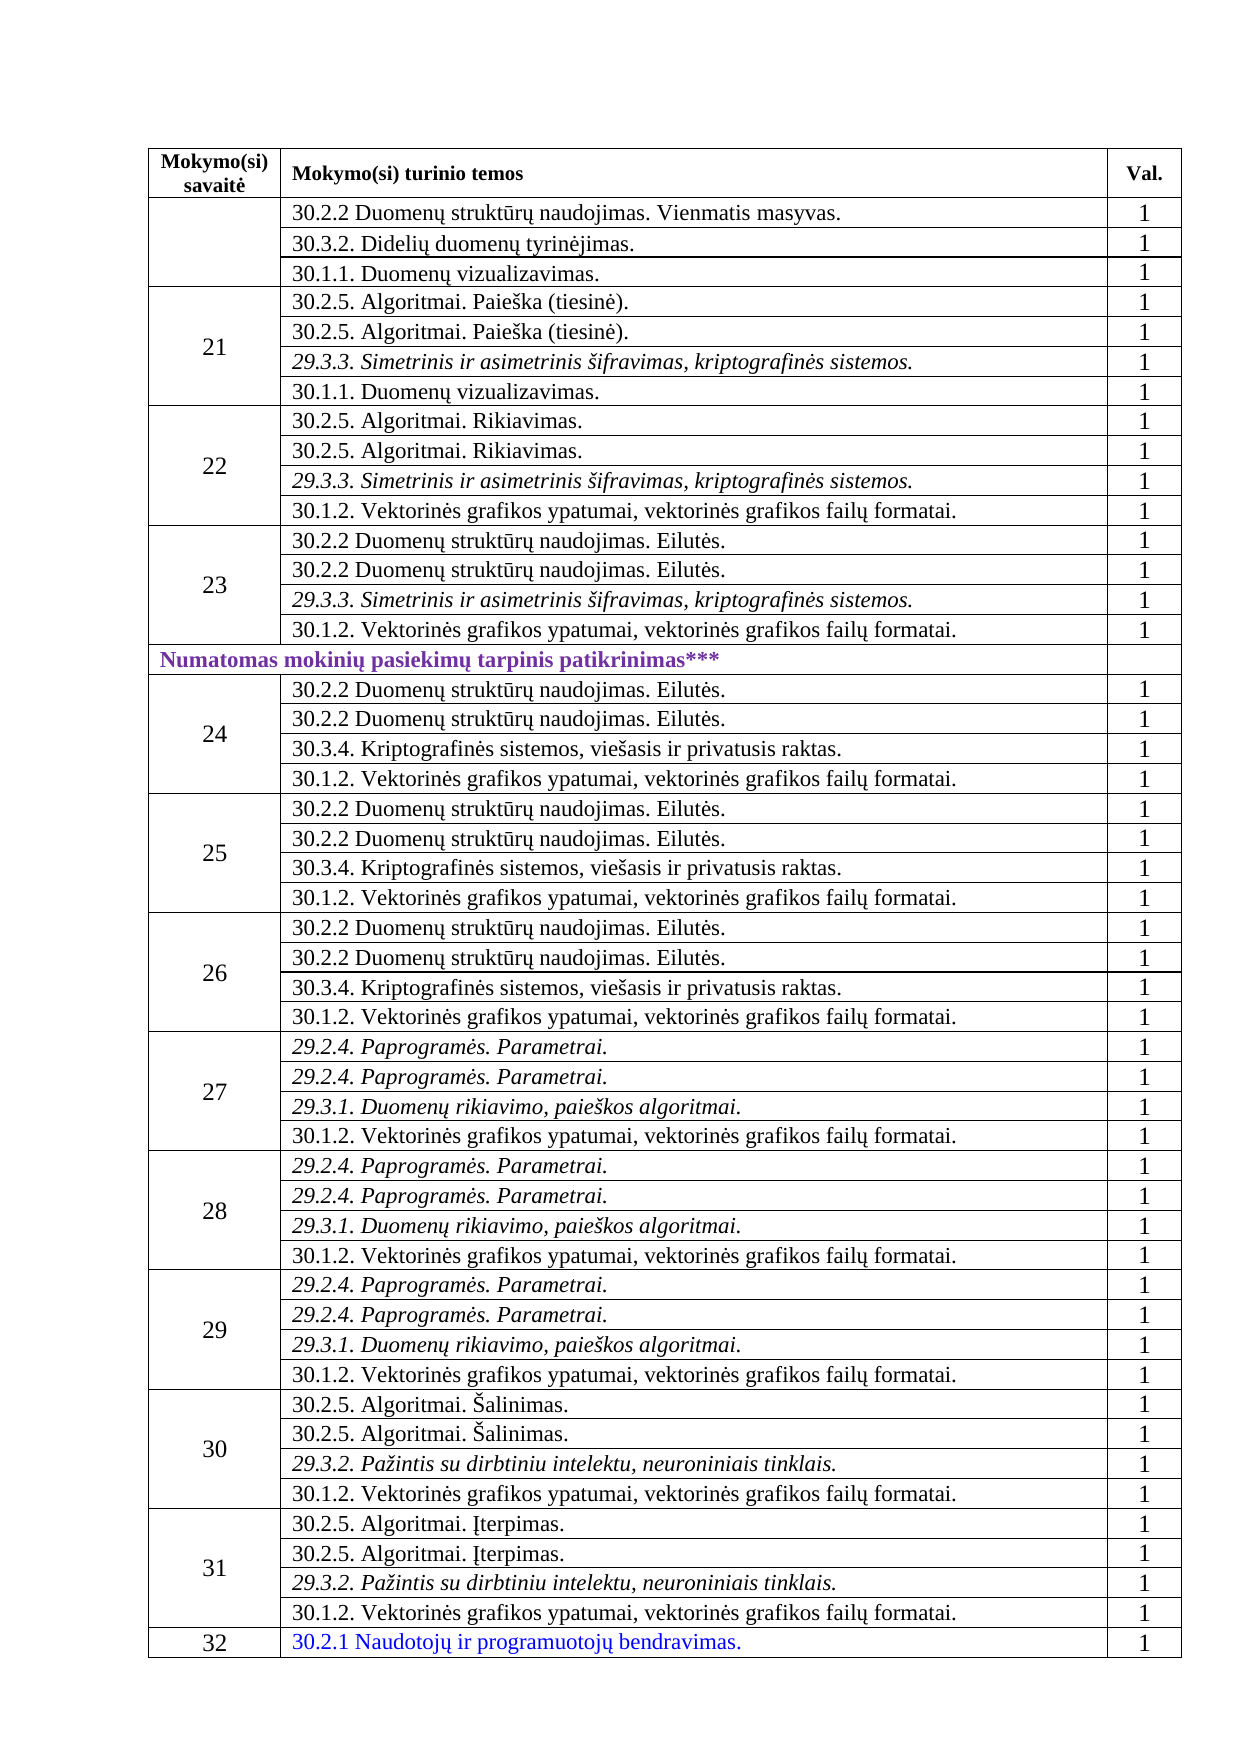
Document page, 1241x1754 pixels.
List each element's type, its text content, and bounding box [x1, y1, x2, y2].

table_cell 29.2.4. Paprogramės. Parametrai. [281, 1300, 1107, 1329]
table_cell 1 [1108, 1002, 1181, 1031]
table_cell 30.1.1. Duomenų vizualizavimas. [281, 258, 1107, 286]
table_cell 1 [1108, 1121, 1181, 1150]
table_cell 1 [1108, 198, 1181, 227]
table_cell 30.1.2. Vektorinės grafikos ypatumai, vektorinės grafikos failų formatai. [281, 1241, 1107, 1269]
table_cell 1 [1108, 943, 1181, 971]
table_cell 1 [1108, 585, 1181, 614]
table_cell 30 [149, 1390, 280, 1508]
table_cell 29.2.4. Paprogramės. Parametrai. [281, 1181, 1107, 1210]
table_cell 30.1.2. Vektorinės grafikos ypatumai, vektorinės grafikos failų formatai. [281, 764, 1107, 793]
table_cell 1 [1108, 347, 1181, 376]
table_cell 1 [1108, 883, 1181, 912]
table_cell 1 [1108, 1360, 1181, 1388]
table_cell 1 [1108, 1092, 1181, 1120]
table_cell 30.2.2 Duomenų struktūrų naudojimas. Eilutės. [281, 555, 1107, 584]
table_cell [281, 198, 1107, 227]
table_cell 30.1.1. Duomenų vizualizavimas. [281, 377, 1107, 405]
table_cell 1 [1108, 675, 1181, 703]
table_cell 1 [1108, 1449, 1181, 1478]
table_cell 25 [149, 794, 280, 912]
table_cell 30.3.2. Didelių duomenų tyrinėjimas. [281, 228, 1107, 256]
table_cell 23 [149, 526, 280, 644]
table_cell 29.3.1. Duomenų rikiavimo, paieškos algoritmai. [281, 1092, 1107, 1120]
table_cell 27 [149, 1032, 280, 1150]
table_cell 30.2.2 Duomenų struktūrų naudojimas. Eilutės. [281, 913, 1107, 942]
table_cell [1108, 645, 1181, 673]
table_cell 30.2.5. Algoritmai. Įterpimas. [281, 1539, 1107, 1567]
table_cell 1 [1108, 526, 1181, 554]
table_cell 1 [1108, 1509, 1181, 1537]
table_cell 30.2.2 Duomenų struktūrų naudojimas. Eilutės. [281, 526, 1107, 554]
table_cell 24 [149, 675, 280, 793]
table_cell 1 [1108, 1151, 1181, 1180]
table_cell 30.2.5. Algoritmai. Įterpimas. [281, 1509, 1107, 1537]
table_cell 20 [149, 198, 280, 286]
table_cell 29.3.2. Pažintis su dirbtiniu intelektu, neuroniniais tinklais. [281, 1449, 1107, 1478]
table_cell 1 [1108, 377, 1181, 405]
table_cell 1 [1108, 258, 1181, 286]
table_cell 30.3.4. Kriptografinės sistemos, viešasis ir privatusis raktas. [281, 973, 1107, 1001]
table_cell 1 [1108, 555, 1181, 584]
table_cell 29.3.3. Simetrinis ir asimetrinis šifravimas, kriptografinės sistemos. [281, 347, 1107, 376]
table_cell 31 [149, 1509, 280, 1627]
table_cell 29.2.4. Paprogramės. Parametrai. [281, 1032, 1107, 1061]
table_cell 30.1.2. Vektorinės grafikos ypatumai, vektorinės grafikos failų formatai. [281, 496, 1107, 524]
table_cell 30.2.2 Duomenų struktūrų naudojimas. Eilutės. [281, 704, 1107, 733]
table_cell 1 [1108, 973, 1181, 1001]
table_cell 30.1.2. Vektorinės grafikos ypatumai, vektorinės grafikos failų formatai. [281, 1121, 1107, 1150]
table_cell 30.2.2 Duomenų struktūrų naudojimas. Eilutės. [281, 675, 1107, 703]
table_cell 30.1.2. Vektorinės grafikos ypatumai, vektorinės grafikos failų formatai. [281, 1360, 1107, 1388]
table_header Mokymo(si) savaitė [149, 149, 280, 197]
table_cell 1 [1108, 1032, 1181, 1061]
table_cell 1 [1108, 1390, 1181, 1418]
table_cell 29 [149, 1270, 280, 1388]
table_cell 30.2.5. Algoritmai. Rikiavimas. [281, 406, 1107, 435]
table_cell 1 [1108, 496, 1181, 524]
table_cell 1 [1108, 734, 1181, 763]
table_cell 21 [149, 287, 280, 405]
table_cell 30.1.2. Vektorinės grafikos ypatumai, vektorinės grafikos failų formatai. [281, 1479, 1107, 1508]
table_cell 1 [1108, 1539, 1181, 1567]
table_cell 1 [1108, 794, 1181, 822]
table_header Mokymo(si) turinio temos [281, 149, 1107, 197]
table_cell 30.2.5. Algoritmai. Rikiavimas. [281, 436, 1107, 465]
table_cell 1 [1108, 1062, 1181, 1091]
table_cell Numatomas mokinių pasiekimų tarpinis patikrinimas*** [149, 645, 1107, 673]
table_cell 1 [1108, 913, 1181, 942]
table_cell 32 [149, 1628, 280, 1657]
table_cell 30.1.2. Vektorinės grafikos ypatumai, vektorinės grafikos failų formatai. [281, 883, 1107, 912]
table_cell 1 [1108, 1479, 1181, 1508]
table_cell 1 [1108, 1181, 1181, 1210]
table_cell 29.3.3. Simetrinis ir asimetrinis šifravimas, kriptografinės sistemos. [281, 466, 1107, 495]
table_cell 1 [1108, 317, 1181, 346]
table_cell 1 [1108, 228, 1181, 256]
table_cell 30.2.5. Algoritmai. Paieška (tiesinė). [281, 317, 1107, 346]
table_cell 30.1.2. Vektorinės grafikos ypatumai, vektorinės grafikos failų formatai. [281, 1002, 1107, 1031]
table_cell 30.2.2 Duomenų struktūrų naudojimas. Eilutės. [281, 943, 1107, 971]
table_cell 29.3.3. Simetrinis ir asimetrinis šifravimas, kriptografinės sistemos. [281, 585, 1107, 614]
table_cell 1 [1108, 1568, 1181, 1597]
table_cell 1 [1108, 1330, 1181, 1359]
table_cell 1 [1108, 1598, 1181, 1627]
table_cell 1 [1108, 704, 1181, 733]
table_cell 30.1.2. Vektorinės grafikos ypatumai, vektorinės grafikos failų formatai. [281, 1598, 1107, 1627]
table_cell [281, 1568, 1107, 1597]
table_cell 29.2.4. Paprogramės. Parametrai. [281, 1270, 1107, 1299]
table_cell 1 [1108, 824, 1181, 852]
table_cell 30.2.5. Algoritmai. Šalinimas. [281, 1419, 1107, 1448]
table_cell 1 [1108, 853, 1181, 882]
table_cell 1 [1108, 1419, 1181, 1448]
table_cell 30.3.4. Kriptografinės sistemos, viešasis ir privatusis raktas. [281, 734, 1107, 763]
table_cell 26 [149, 913, 280, 1031]
table_cell 29.3.1. Duomenų rikiavimo, paieškos algoritmai. [281, 1211, 1107, 1239]
table_cell 1 [1108, 1628, 1181, 1657]
table_cell 30.3.4. Kriptografinės sistemos, viešasis ir privatusis raktas. [281, 853, 1107, 882]
table_cell 30.1.2. Vektorinės grafikos ypatumai, vektorinės grafikos failų formatai. [281, 615, 1107, 644]
table_cell 1 [1108, 1300, 1181, 1329]
table_cell 1 [1108, 1211, 1181, 1239]
table_cell 1 [1108, 1241, 1181, 1269]
table_cell 30.2.2 Duomenų struktūrų naudojimas. Eilutės. [281, 794, 1107, 822]
table_cell 30.2.5. Algoritmai. Šalinimas. [281, 1390, 1107, 1418]
table_header Val. [1108, 149, 1181, 197]
table_cell 1 [1108, 1270, 1181, 1299]
table_cell 1 [1108, 406, 1181, 435]
table_cell 30.2.5. Algoritmai. Paieška (tiesinė). [281, 287, 1107, 316]
table_cell 29.2.4. Paprogramės. Parametrai. [281, 1151, 1107, 1180]
table_cell 1 [1108, 764, 1181, 793]
table_cell 29.2.4. Paprogramės. Parametrai. [281, 1062, 1107, 1091]
table_cell 1 [1108, 287, 1181, 316]
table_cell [281, 1628, 1107, 1657]
table_cell 1 [1108, 436, 1181, 465]
table_cell 1 [1108, 615, 1181, 644]
table_cell 30.2.2 Duomenų struktūrų naudojimas. Eilutės. [281, 824, 1107, 852]
table_cell 1 [1108, 466, 1181, 495]
table_cell 28 [149, 1151, 280, 1269]
table_cell 22 [149, 406, 280, 524]
table_cell 29.3.1. Duomenų rikiavimo, paieškos algoritmai. [281, 1330, 1107, 1359]
